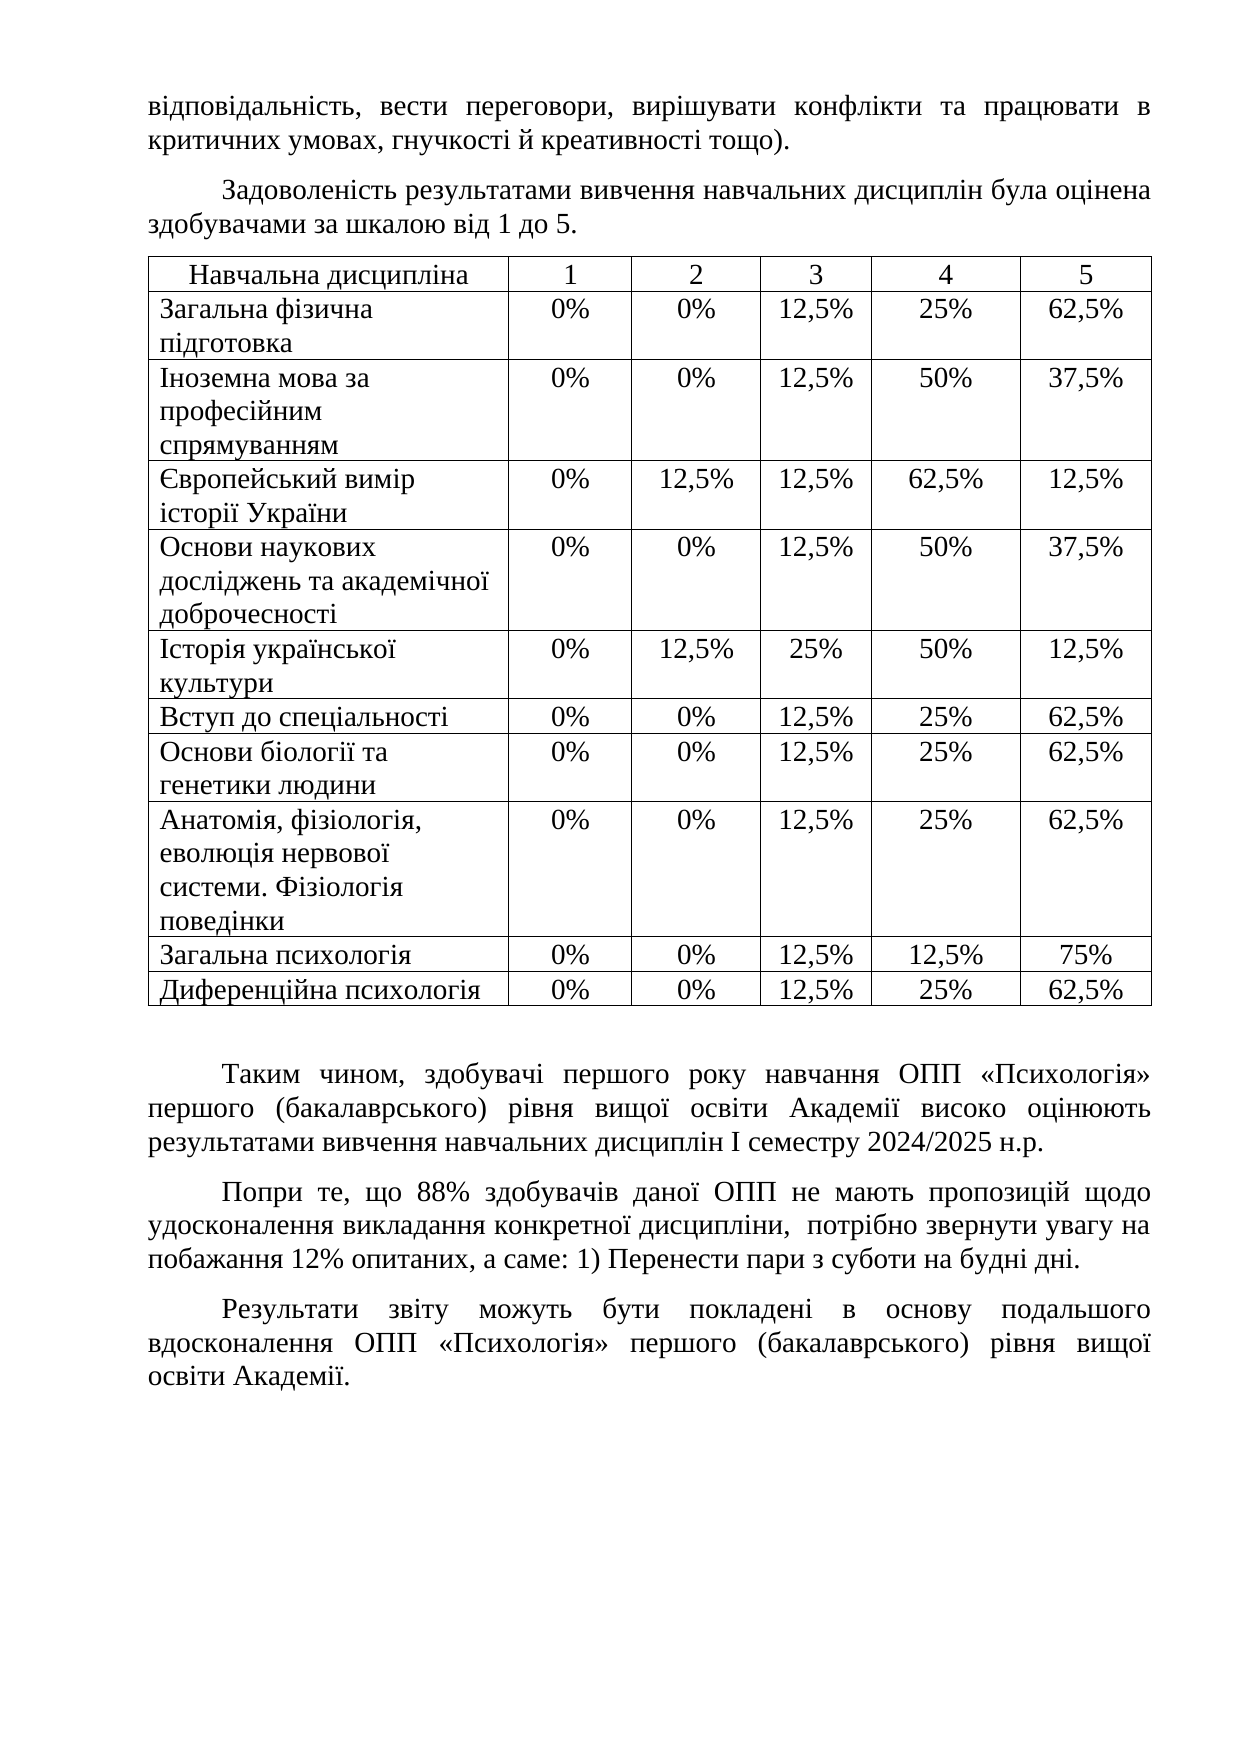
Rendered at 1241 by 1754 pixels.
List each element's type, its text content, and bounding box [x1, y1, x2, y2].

table_cell 37,5% [1021, 530, 1151, 630]
table_cell 0% [632, 802, 760, 936]
table_cell 0% [509, 699, 631, 733]
table_cell 12,5% [761, 360, 871, 460]
table_cell Основи наукових досліджень та академічної доброчесності [149, 530, 508, 630]
table_cell 0% [509, 972, 631, 1005]
table_cell 25% [872, 734, 1020, 801]
table_cell 25% [872, 972, 1020, 1005]
table_cell 12,5% [761, 530, 871, 630]
table_cell Анатомія, фізіологія, еволюція нервової системи. Фізіологія поведінки [149, 802, 508, 936]
table_cell 62,5% [1021, 802, 1151, 936]
table_header 2 [632, 257, 760, 291]
table_cell Диференційна психологія [149, 972, 508, 1005]
table_cell 62,5% [1021, 699, 1151, 733]
table_cell Загальна психологія [149, 937, 508, 971]
table_cell 0% [509, 292, 631, 359]
text Таким чином, здобувачі першого року навчання ОПП «Психологія» першого (бакалаврського) рівня вищої освіти Академії високо оцінюють результатами вивчення навчальних дисциплін І семестру 2024/2025 н.р. [148, 1057, 1152, 1157]
table_cell 0% [632, 972, 760, 1005]
table_cell 12,5% [761, 937, 871, 971]
table_cell 62,5% [1021, 292, 1151, 359]
table_cell 12,5% [761, 734, 871, 801]
table_cell 50% [872, 360, 1020, 460]
table_cell 25% [872, 802, 1020, 936]
text Результати звіту можуть бути покладені в основу подальшого вдосконалення ОПП «Психологія» першого (бакалаврського) рівня вищої освіти Академії. [148, 1291, 1152, 1392]
table_cell 25% [872, 292, 1020, 359]
table_cell 12,5% [1021, 631, 1151, 698]
table_cell Вступ до спеціальності [149, 699, 508, 733]
table_cell 50% [872, 631, 1020, 698]
table_cell Основи біології та генетики людини [149, 734, 508, 801]
table_header Навчальна дисципліна [149, 257, 508, 291]
table_cell 0% [632, 734, 760, 801]
table_cell 0% [632, 937, 760, 971]
table_cell 25% [761, 631, 871, 698]
table_cell Загальна фізична підготовка [149, 292, 508, 359]
table_cell Іноземна мова за професійним спрямуванням [149, 360, 508, 460]
table_cell 37,5% [1021, 360, 1151, 460]
table_cell 0% [632, 699, 760, 733]
table_cell 0% [632, 530, 760, 630]
table_cell 50% [872, 530, 1020, 630]
table_cell 12,5% [761, 292, 871, 359]
table_cell 0% [509, 631, 631, 698]
table_cell 62,5% [1021, 972, 1151, 1005]
table_cell 62,5% [1021, 734, 1151, 801]
table_cell 0% [632, 360, 760, 460]
table_cell 0% [509, 461, 631, 528]
table_cell 0% [509, 530, 631, 630]
table_cell 12,5% [632, 461, 760, 528]
text Задоволеність результатами вивчення навчальних дисциплін була оцінена здобувачами за шкалою від 1 до 5. [148, 172, 1152, 239]
table_cell 75% [1021, 937, 1151, 971]
table_cell 12,5% [872, 937, 1020, 971]
table_cell 12,5% [761, 972, 871, 1005]
table_cell Історія української культури [149, 631, 508, 698]
table_header 1 [509, 257, 631, 291]
table_cell 0% [509, 734, 631, 801]
text Попри те, що 88% здобувачів даної ОПП не мають пропозицій щодо удосконалення викладання конкретної дисципліни, потрібно звернути увагу на побажання 12% опитаних, а саме: 1) Перенести пари з суботи на будні дні. [148, 1174, 1152, 1274]
table_cell 0% [509, 802, 631, 936]
table_cell 12,5% [1021, 461, 1151, 528]
table_cell 0% [509, 360, 631, 460]
table_cell 0% [632, 292, 760, 359]
table_cell 62,5% [872, 461, 1020, 528]
table_cell 12,5% [761, 461, 871, 528]
table_header 5 [1021, 257, 1151, 291]
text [148, 88, 1152, 156]
table_cell 25% [872, 699, 1020, 733]
table_cell Європейський вимір історії України [149, 461, 508, 528]
table_cell 12,5% [761, 802, 871, 936]
table_header 4 [872, 257, 1020, 291]
table_cell 0% [509, 937, 631, 971]
table_header 3 [761, 257, 871, 291]
table_cell 12,5% [761, 699, 871, 733]
table_cell 12,5% [632, 631, 760, 698]
